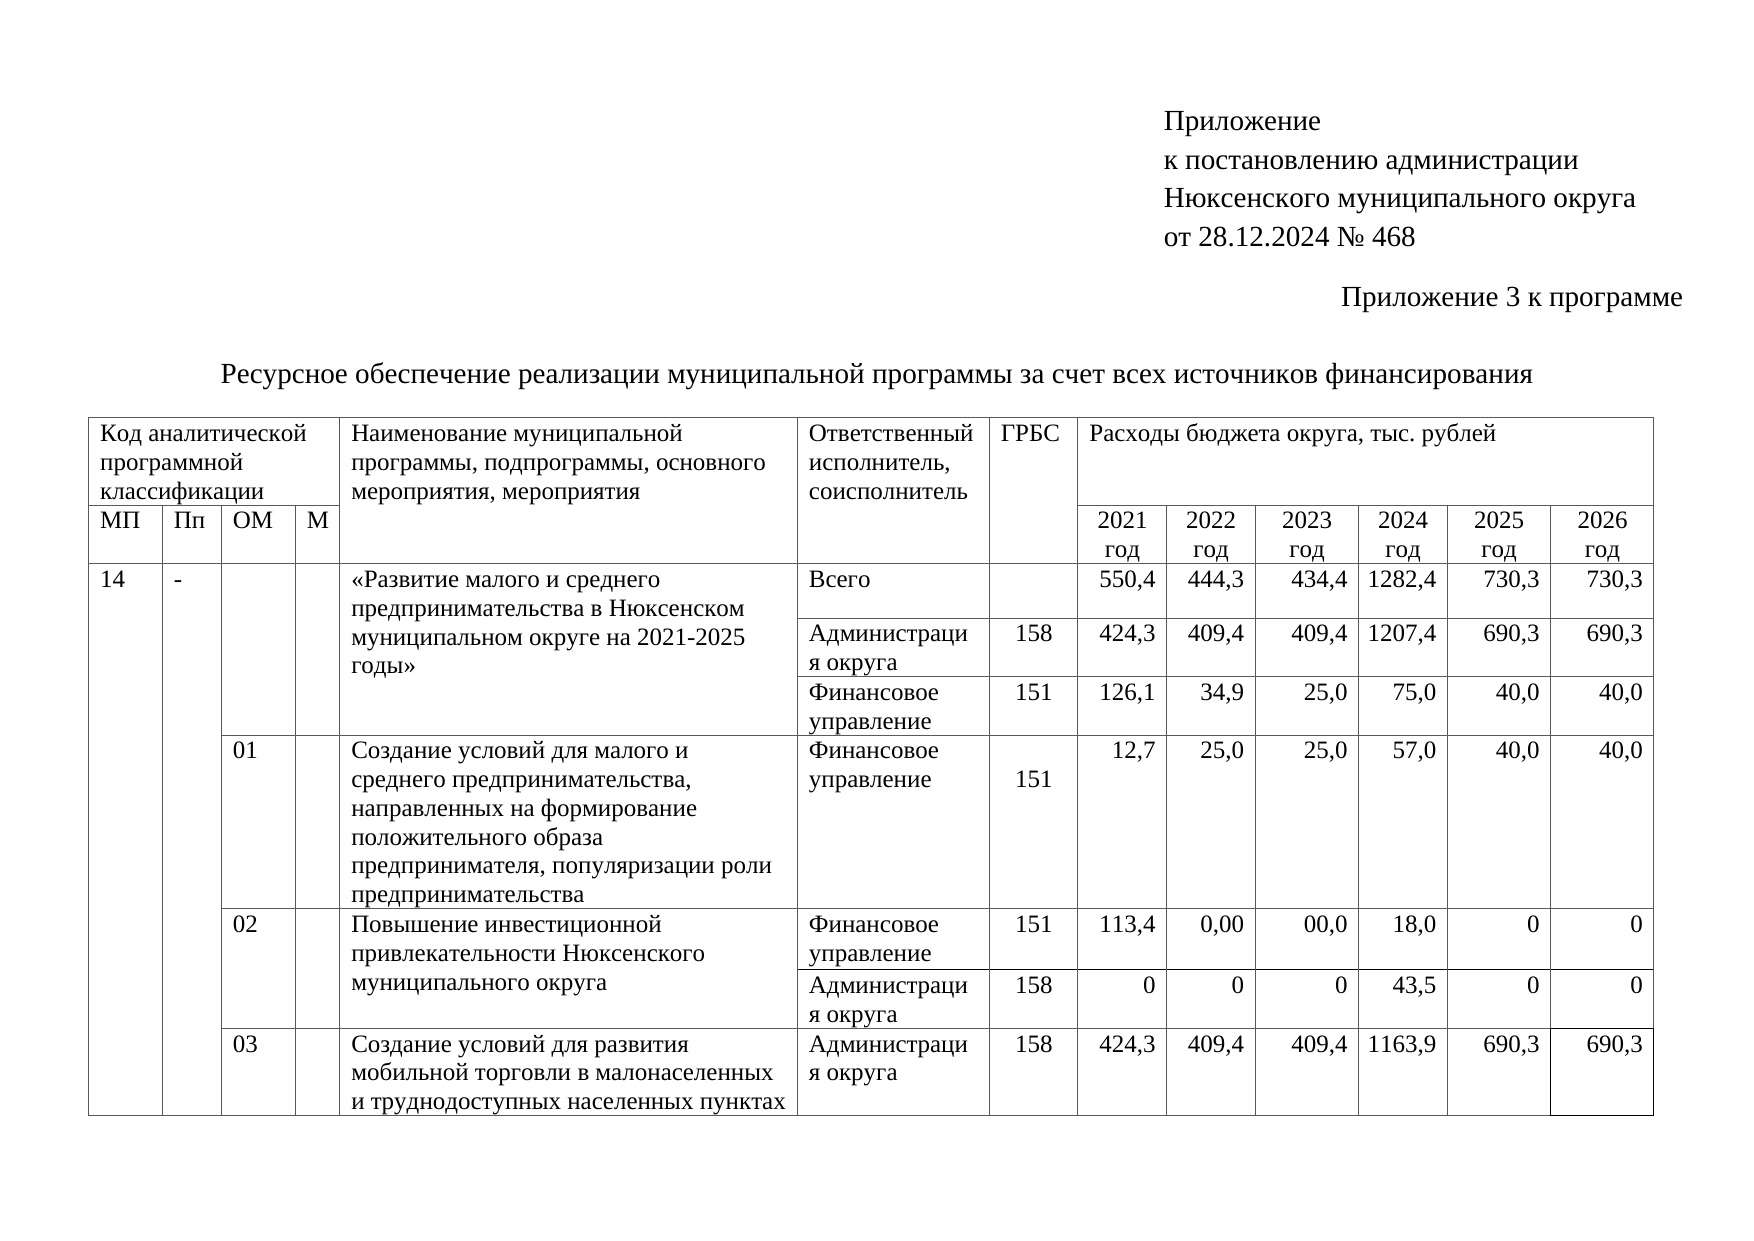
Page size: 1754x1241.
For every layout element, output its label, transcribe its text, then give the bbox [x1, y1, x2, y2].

table_cell 0 [1448, 909, 1550, 969]
table_cell 0 [1078, 970, 1166, 1028]
table_cell 158 [990, 970, 1077, 1028]
table_cell 75,0 [1359, 677, 1447, 734]
table_cell 151 [990, 736, 1077, 908]
table_cell 40,0 [1551, 736, 1653, 908]
table_cell Финансовое управление [798, 909, 989, 969]
table_cell 2022 год [1167, 506, 1255, 563]
table_cell М [296, 506, 339, 563]
table_cell 03 [222, 1029, 295, 1115]
table_cell 424,3 [1078, 1029, 1166, 1115]
table_cell Создание условий для развития мобильной торговли в малонаселенных и труднодоступных населенных пунктах [340, 1029, 797, 1115]
text к постановлению администрации [1163, 142, 1683, 176]
table_cell 690,3 [1551, 1029, 1653, 1115]
table_cell 151 [990, 909, 1077, 969]
text Приложение [1163, 103, 1683, 137]
table_cell 57,0 [1359, 736, 1447, 908]
table_cell Повышение инвестиционной привлекательности Нюксенского муниципального округа [340, 909, 797, 1028]
table_cell 40,0 [1448, 736, 1550, 908]
table_cell 0 [1256, 970, 1358, 1028]
table_cell 434,4 [1256, 564, 1358, 617]
table_header Расходы бюджета округа, тыс. рублей [1078, 418, 1653, 504]
table_cell 25,0 [1256, 736, 1358, 908]
table_cell 0 [1167, 970, 1255, 1028]
table_cell 409,4 [1167, 1029, 1255, 1115]
table_header ГРБС [990, 418, 1077, 563]
table_cell 2025 год [1448, 506, 1550, 563]
table_cell 25,0 [1167, 736, 1255, 908]
table_cell 730,3 [1448, 564, 1550, 617]
table_header Код аналитической программной классификации [89, 418, 339, 504]
text от 28.12.2024 № 468 [1163, 219, 1683, 253]
table_cell 0 [1551, 909, 1653, 969]
table_cell 34,9 [1167, 677, 1255, 734]
table_cell 2021 год [1078, 506, 1166, 563]
table_cell [296, 564, 339, 734]
table_cell 00,0 [1256, 909, 1358, 969]
table_cell Финансовое управление [798, 677, 989, 734]
table_cell 1207,4 [1359, 619, 1447, 676]
table_cell 158 [990, 619, 1077, 676]
table_cell Администрация округа [798, 1029, 989, 1115]
table_cell 01 [222, 736, 295, 908]
table_cell 158 [990, 1029, 1077, 1115]
table_cell Администрация округа [798, 970, 989, 1028]
table_cell 2024 год [1359, 506, 1447, 563]
table_cell 550,4 [1078, 564, 1166, 617]
table_cell Финансовое управление [798, 736, 989, 908]
table_cell «Развитие малого и среднего предпринимательства в Нюксенском муниципальном округе на 2021-2025 годы» [340, 564, 797, 734]
table_cell 0 [1448, 970, 1550, 1028]
table_cell - [163, 564, 221, 1115]
text Приложение 3 к программе [71, 279, 1683, 313]
text Нюксенского муниципального округа [1163, 181, 1683, 214]
table_cell 690,3 [1551, 619, 1653, 676]
table_cell Создание условий для малого и среднего предпринимательства, направленных на формирование положительного образа предпринимателя, популяризации роли предпринимательства [340, 736, 797, 908]
table_cell Пп [163, 506, 221, 563]
table_cell 25,0 [1256, 677, 1358, 734]
text Ресурсное обеспечение реализации муниципальной программы за счет всех источников финансирования [71, 357, 1683, 390]
table_cell 690,3 [1448, 1029, 1550, 1115]
table_cell [296, 1029, 339, 1115]
table_cell 1163,9 [1359, 1029, 1447, 1115]
table_cell 2023 год [1256, 506, 1358, 563]
table_cell 444,3 [1167, 564, 1255, 617]
table_cell 690,3 [1448, 619, 1550, 676]
table_cell 151 [990, 677, 1077, 734]
table_cell 0 [1551, 970, 1653, 1028]
table_cell 113,4 [1078, 909, 1166, 969]
table_cell [296, 909, 339, 1028]
table_cell 02 [222, 909, 295, 1028]
table_cell 730,3 [1551, 564, 1653, 617]
table_cell 409,4 [1256, 619, 1358, 676]
table_cell 18,0 [1359, 909, 1447, 969]
table_cell 409,4 [1256, 1029, 1358, 1115]
table_header Ответственный исполнитель, соисполнитель [798, 418, 989, 563]
table_cell Администрация округа [798, 619, 989, 676]
table_cell [222, 564, 295, 734]
table_cell 43,5 [1359, 970, 1447, 1028]
table_cell 2026 год [1551, 506, 1653, 563]
table_cell 12,7 [1078, 736, 1166, 908]
table_cell 409,4 [1167, 619, 1255, 676]
table_cell [990, 564, 1077, 617]
table_cell 40,0 [1551, 677, 1653, 734]
table_cell 424,3 [1078, 619, 1166, 676]
table_cell МП [89, 506, 162, 563]
table_cell 1282,4 [1359, 564, 1447, 617]
table_cell Всего [798, 564, 989, 617]
table_cell 0,00 [1167, 909, 1255, 969]
table_cell 40,0 [1448, 677, 1550, 734]
table_cell 14 [89, 564, 162, 1115]
table_header Наименование муниципальной программы, подпрограммы, основного мероприятия, мероприятия [340, 418, 797, 563]
table_cell 126,1 [1078, 677, 1166, 734]
table_cell ОМ [222, 506, 295, 563]
table_cell [296, 736, 339, 908]
